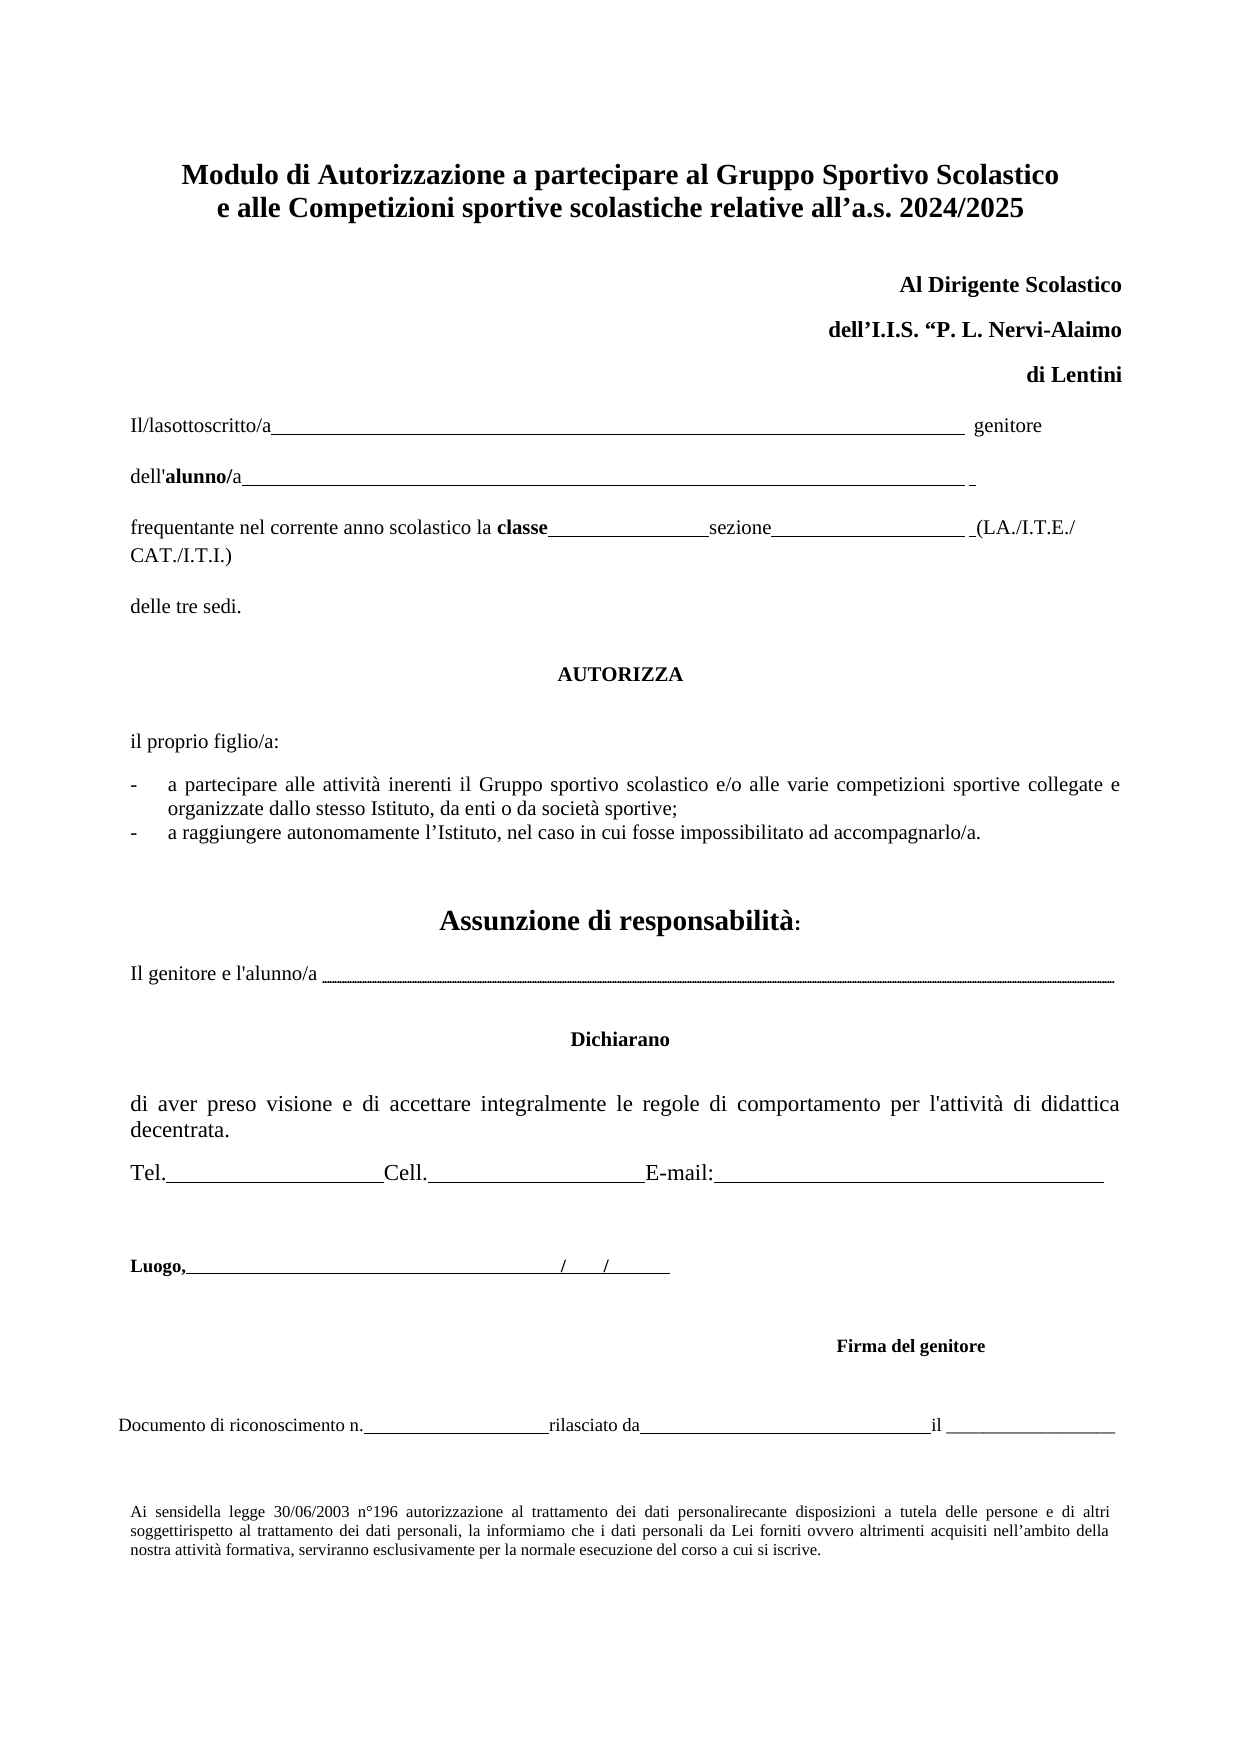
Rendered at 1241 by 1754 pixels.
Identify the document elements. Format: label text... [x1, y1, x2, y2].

text di Lentini [118, 361, 1122, 387]
text frequentante nel corrente anno scolastico la classe sezione (LA./I.T.E./ CAT./I.T.I.) [130, 515, 953, 567]
text AUTORIZZA [179, 662, 1061, 686]
text Firma del genitore [130, 1334, 1122, 1356]
text Tel. Cell. E-mail: [130, 1159, 1122, 1185]
list a raggiungere autonomamente l’Istituto, nel caso in cui fosse impossibilitato ad accompagnarlo/a. [130, 820, 1122, 844]
subtitle Modulo di Autorizzazione a partecipare al Gruppo Sportivo Scolastico e alle Competizioni sportive scolastiche relative all’a.s. 2024/2025 [180, 157, 1061, 224]
text Il/lasottoscritto/a genitore [130, 413, 953, 437]
text dell'alunno/a [130, 464, 953, 488]
text delle tre sedi. [130, 594, 953, 618]
list a partecipare alle attività inerenti il Gruppo sportivo scolastico e/o alle varie competizioni sportive collegate e organizzate dallo stesso Istituto, da enti o da società sportive; [130, 772, 1122, 820]
text il proprio figlio/a: [130, 729, 1122, 753]
text Documento di riconoscimento n. rilasciato da il __________________ [118, 1414, 1122, 1436]
text Dichiarano [179, 1027, 1061, 1051]
text di aver preso visione e di accettare integralmente le regole di comportamento per l'attività di didattica decentrata. [130, 1090, 1122, 1142]
text Ai sensidella legge 30/06/2003 n°196 autorizzazione al trattamento dei dati personalirecante disposizioni a tutela delle persone e di altri soggettirispetto al trattamento dei dati personali, la informiamo che i dati personali da Lei forniti ovvero altrimenti acquisiti nell’ambito della nostra attività formativa, serviranno esclusivamente per la normale esecuzione del corso a cui si iscrive. [130, 1501, 1111, 1559]
text dell’I.I.S. “P. L. Nervi-Alaimo [118, 316, 1122, 342]
text Al Dirigente Scolastico [118, 271, 1122, 297]
text Il genitore e l'alunno/a ____________________________________________________________________________ [130, 960, 1122, 984]
text Luogo, / / [130, 1255, 1122, 1276]
subtitle Assunzione di responsabilità: [179, 903, 1061, 936]
